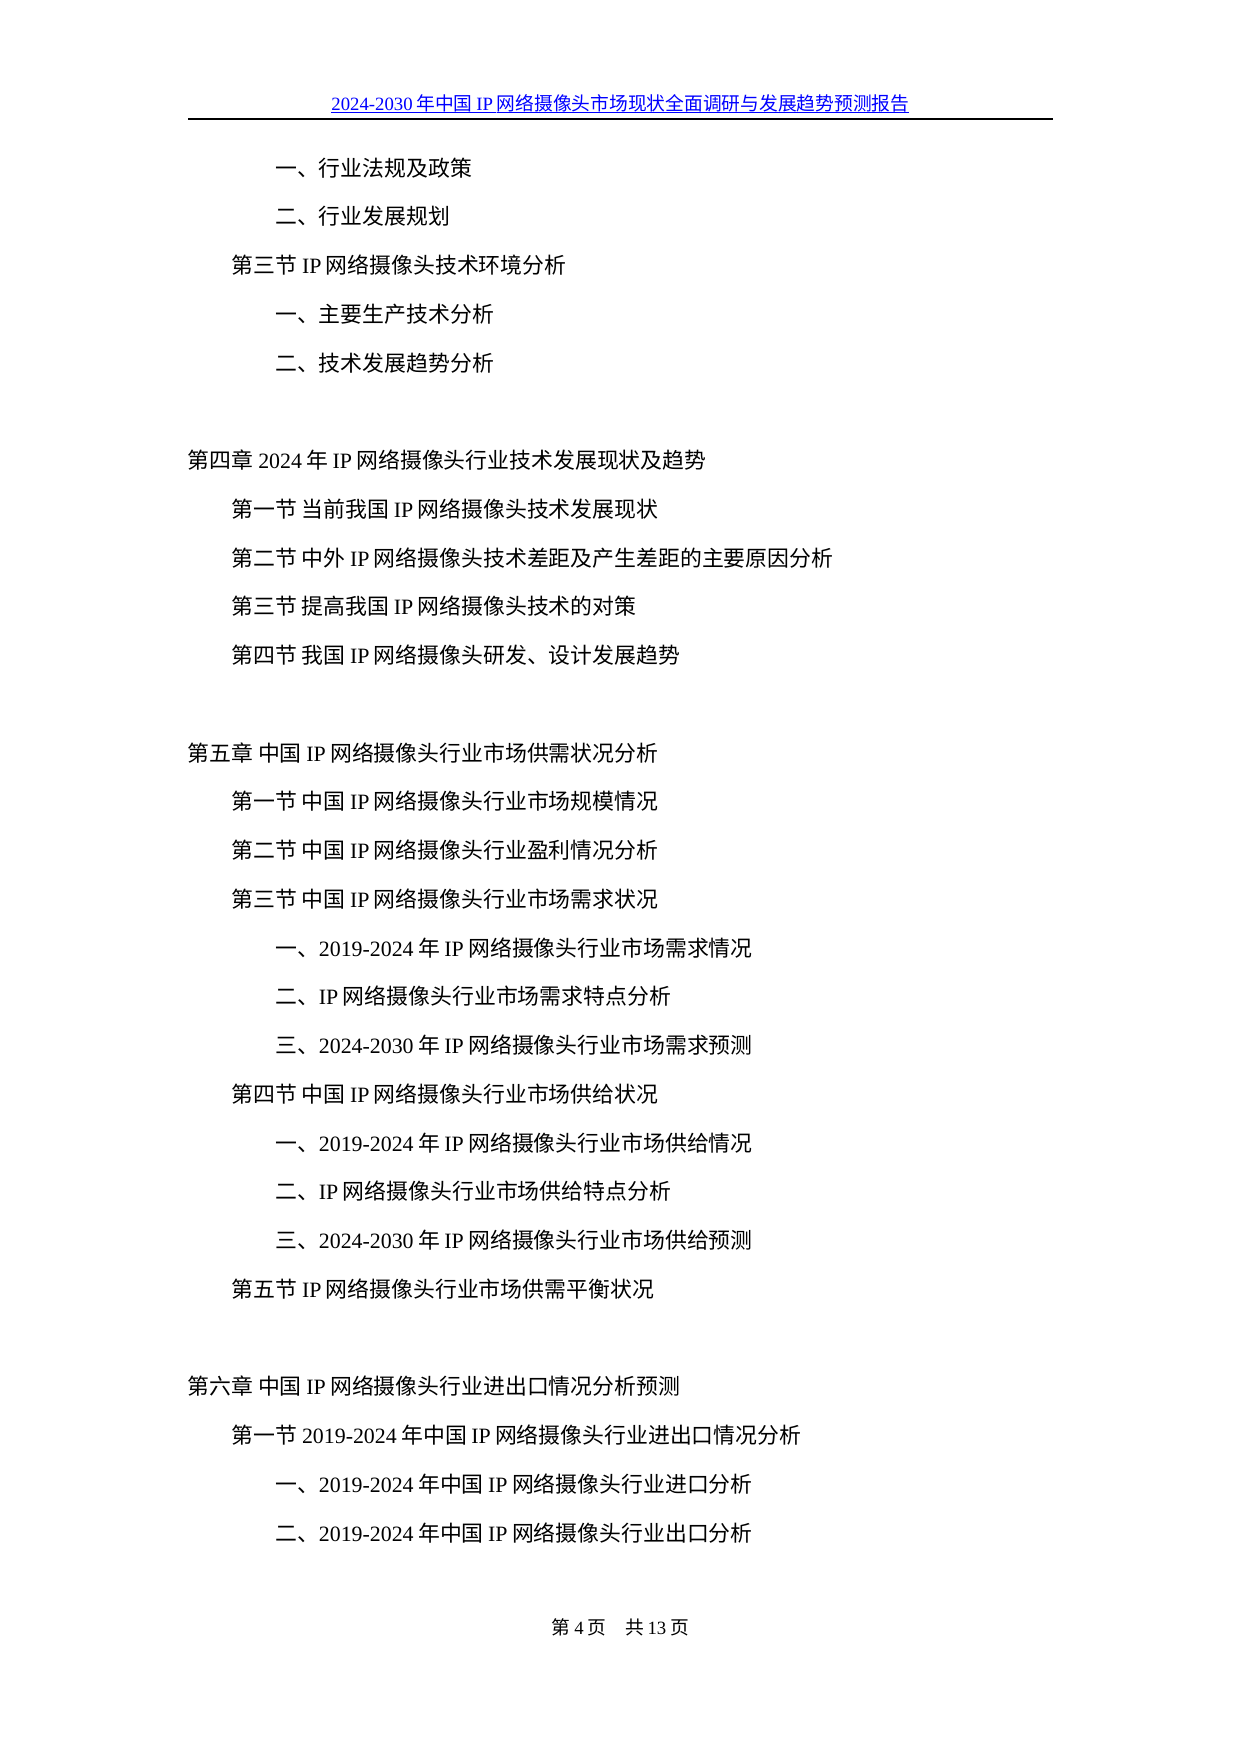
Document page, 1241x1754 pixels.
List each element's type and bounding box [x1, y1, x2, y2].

text [187, 150, 1053, 1548]
